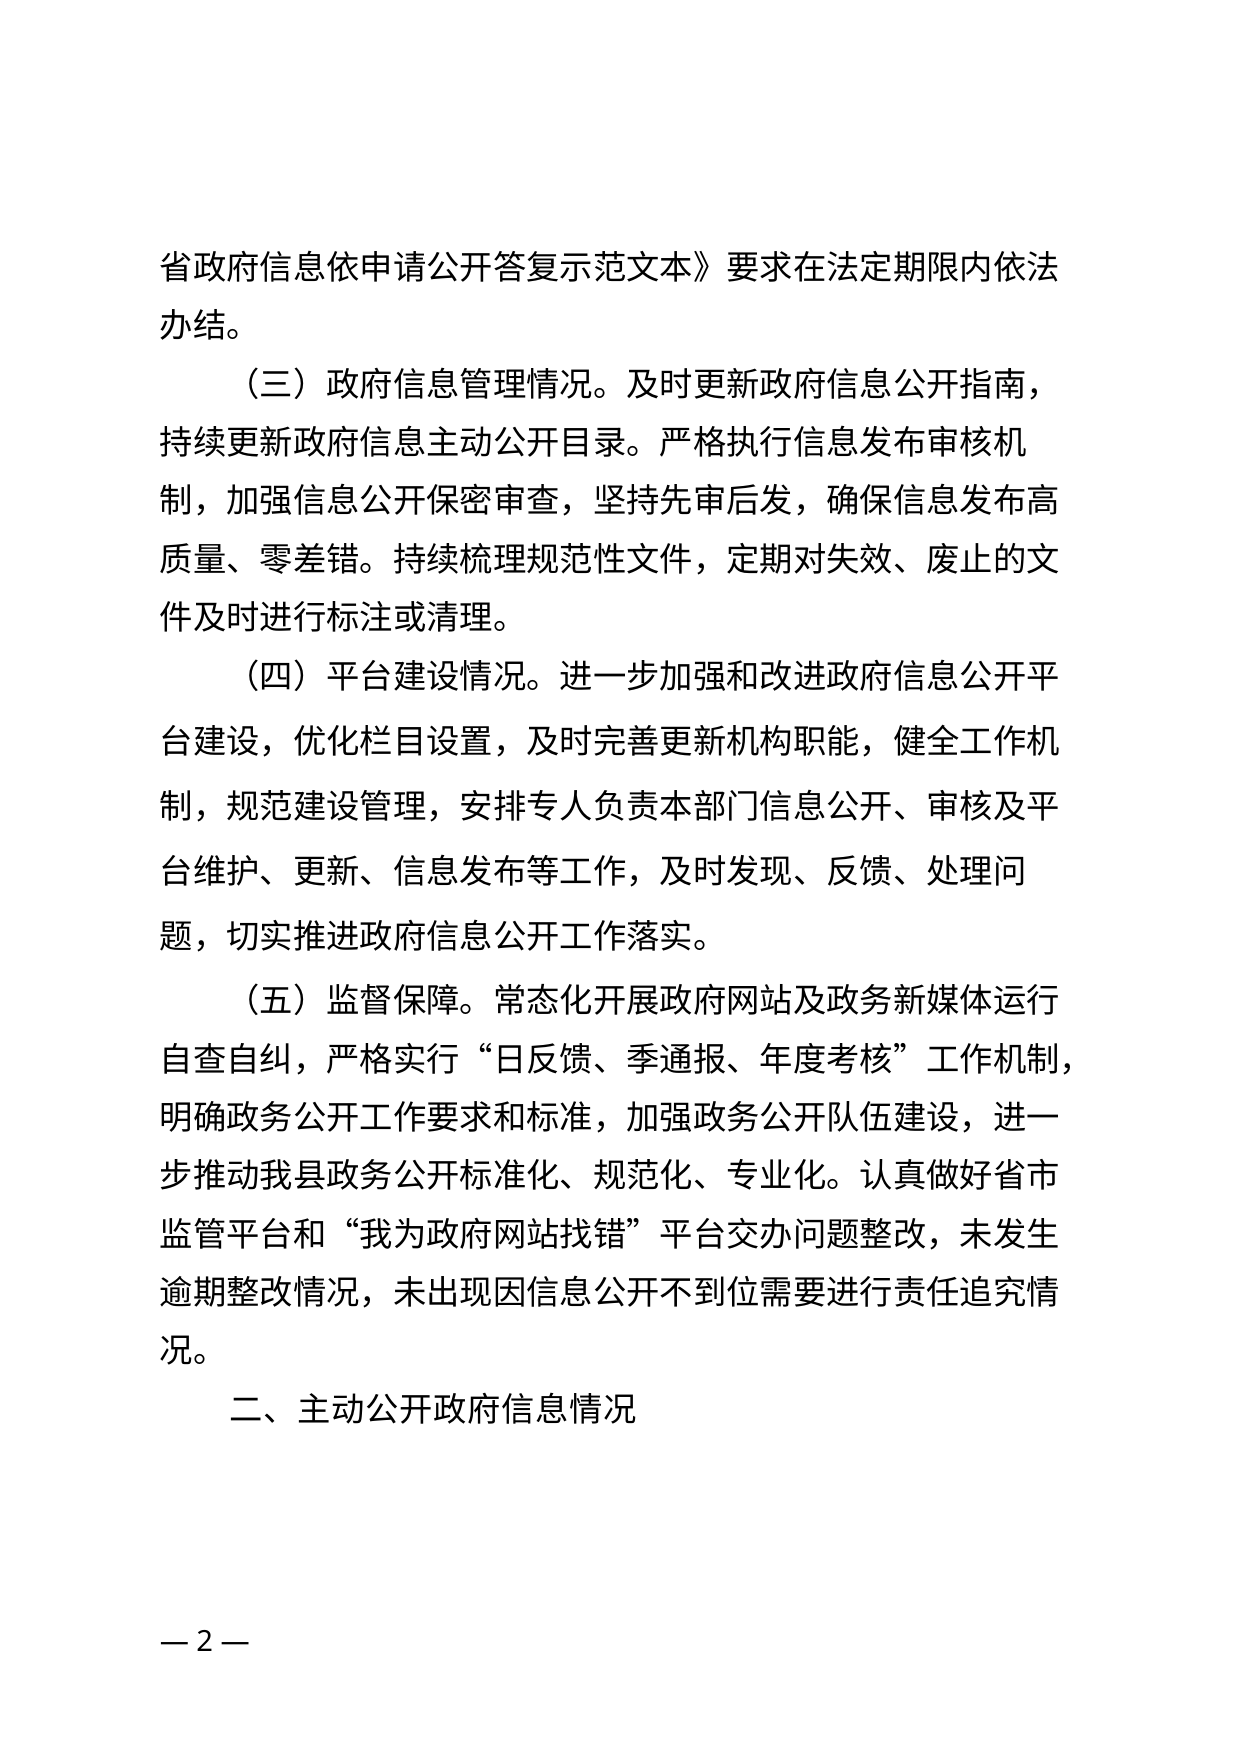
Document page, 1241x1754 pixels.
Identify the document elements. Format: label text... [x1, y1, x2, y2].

text （四）平台建设情况。进一步加强和改进政府信息公开平台建设，优化栏目设置，及时完善更新机构职能，健全工作机制，规范建设管理，安排专人负责本部门信息公开、审核及平台维护、更新、信息发布等工作，及时发现、反馈、处理问题，切实推进政府信息公开工作落实。 [159, 641, 1093, 966]
text （五）监督保障。常态化开展政府网站及政务新媒体运行自查自纠，严格实行“日反馈、季通报、年度考核”工作机制，明确政务公开工作要求和标准，加强政务公开队伍建设，进一步推动我县政务公开标准化、规范化、专业化。认真做好省市监管平台和“我为政府网站找错”平台交办问题整改，未发生逾期整改情况，未出现因信息公开不到位需要进行责任追究情况。 [159, 966, 1093, 1374]
text 二、主动公开政府信息情况 [159, 1374, 1093, 1433]
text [159, 233, 1093, 349]
text （三）政府信息管理情况。及时更新政府信息公开指南，持续更新政府信息主动公开目录。严格执行信息发布审核机制，加强信息公开保密审查，坚持先审后发，确保信息发布高质量、零差错。持续梳理规范性文件，定期对失效、废止的文件及时进行标注或清理。 [159, 349, 1093, 641]
